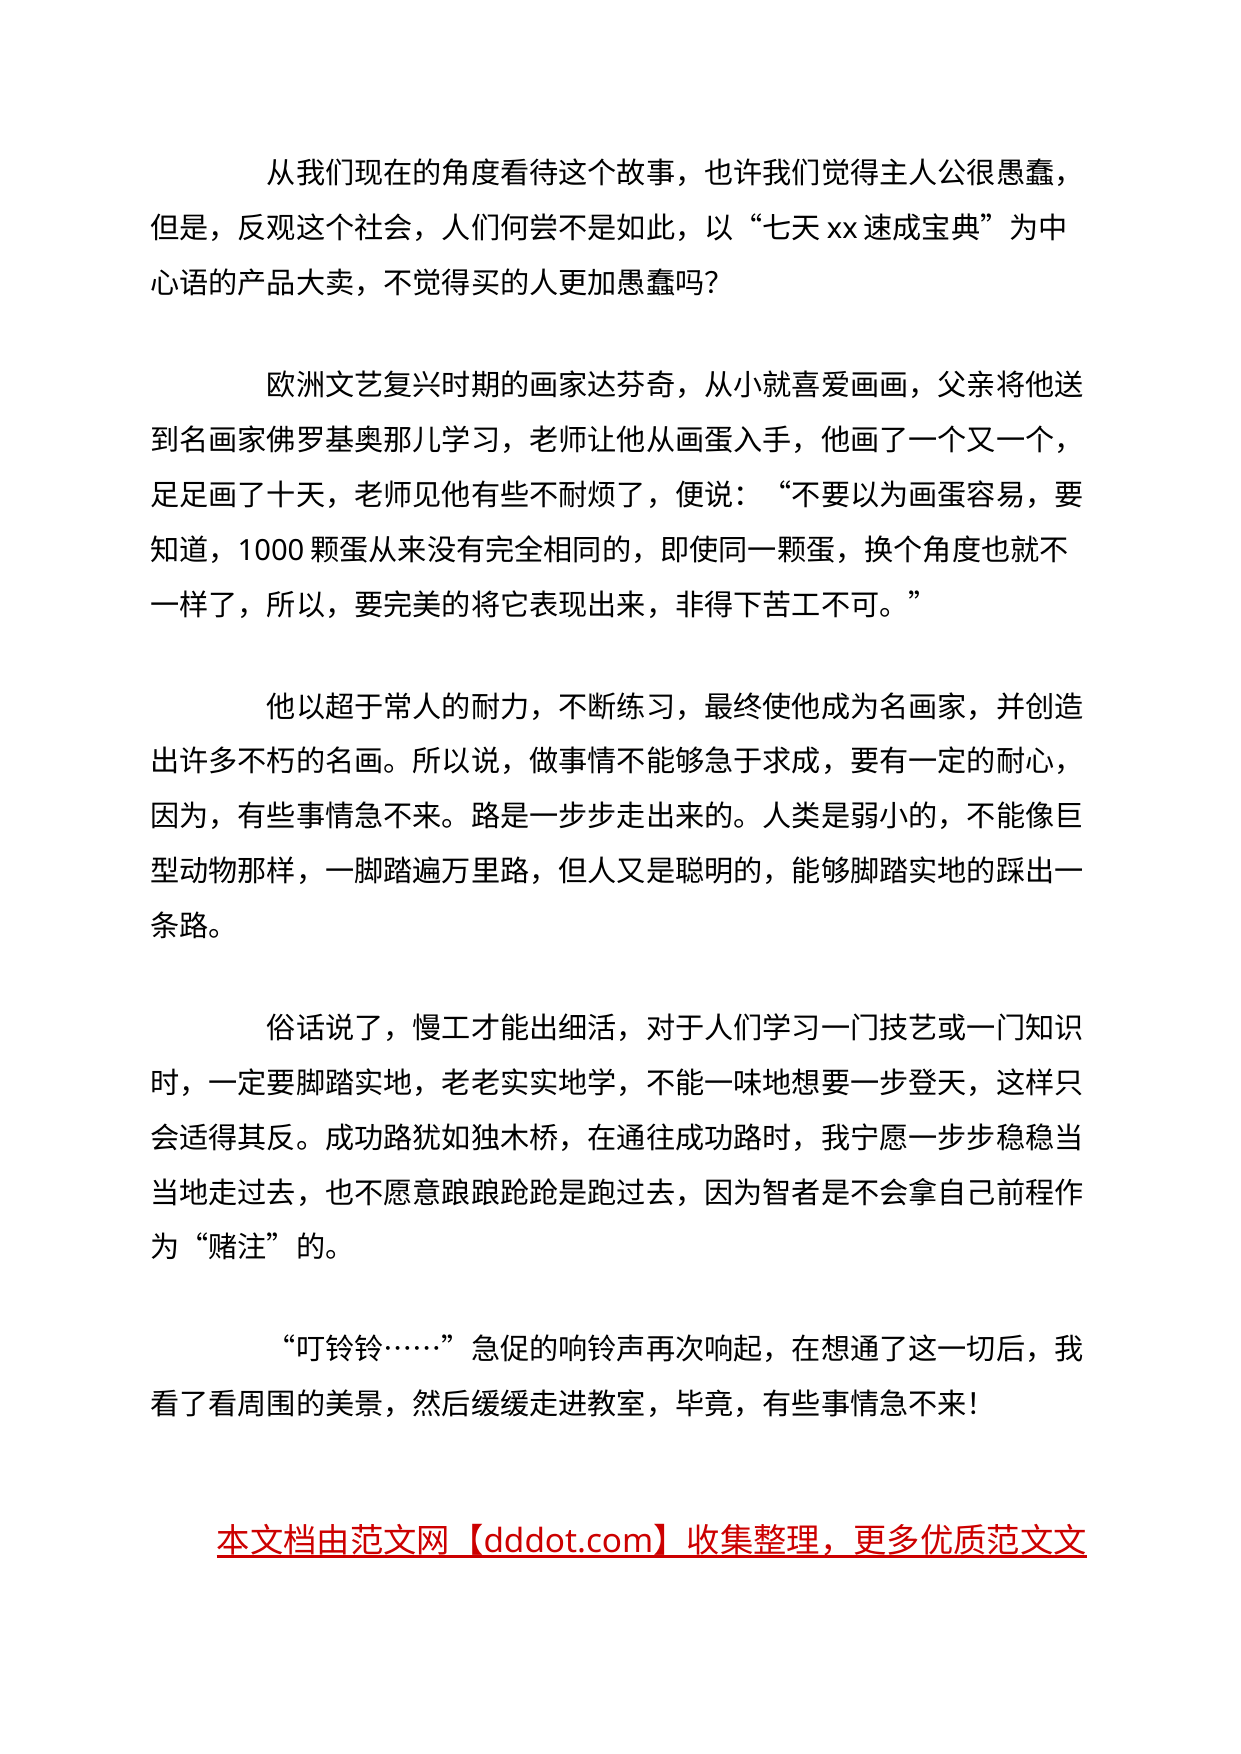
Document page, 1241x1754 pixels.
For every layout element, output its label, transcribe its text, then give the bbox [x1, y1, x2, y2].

text 从我们现在的角度看待这个故事，也许我们觉得主人公很愚蠢，但是，反观这个社会，人们何尝不是如此，以“七天xx速成宝典”为中心语的产品大卖，不觉得买的人更加愚蠢吗？ [150, 150, 1090, 302]
text “叮铃铃……”急促的响铃声再次响起，在想通了这一切后，我看了看周围的美景，然后缓缓走进教室，毕竟，有些事情急不来！ [150, 1326, 1090, 1423]
text 俗话说了，慢工才能出细活，对于人们学习一门技艺或一门知识时，一定要脚踏实地，老老实实地学，不能一味地想要一步登天，这样只会适得其反。成功路犹如独木桥，在通往成功路时，我宁愿一步步稳稳当当地走过去，也不愿意踉踉跄跄是跑过去，因为智者是不会拿自己前程作为“赌注”的。 [150, 1004, 1090, 1266]
text 他以超于常人的耐力，不断练习，最终使他成为名画家，并创造出许多不朽的名画。所以说，做事情不能够急于求成，要有一定的耐心，因为，有些事情急不来。路是一步步走出来的。人类是弱小的，不能像巨型动物那样，一脚踏遍万里路，但人又是聪明的，能够脚踏实地的踩出一条路。 [150, 683, 1090, 945]
text 欧洲文艺复兴时期的画家达芬奇，从小就喜爱画画，父亲将他送到名画家佛罗基奥那儿学习，老师让他从画蛋入手，他画了一个又一个，足足画了十天，老师见他有些不耐烦了，便说：“不要以为画蛋容易，要知道，1000颗蛋从来没有完全相同的，即使同一颗蛋，换个角度也就不一样了，所以，要完美的将它表现出来，非得下苦工不可。” [150, 362, 1090, 624]
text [150, 1514, 1090, 1562]
